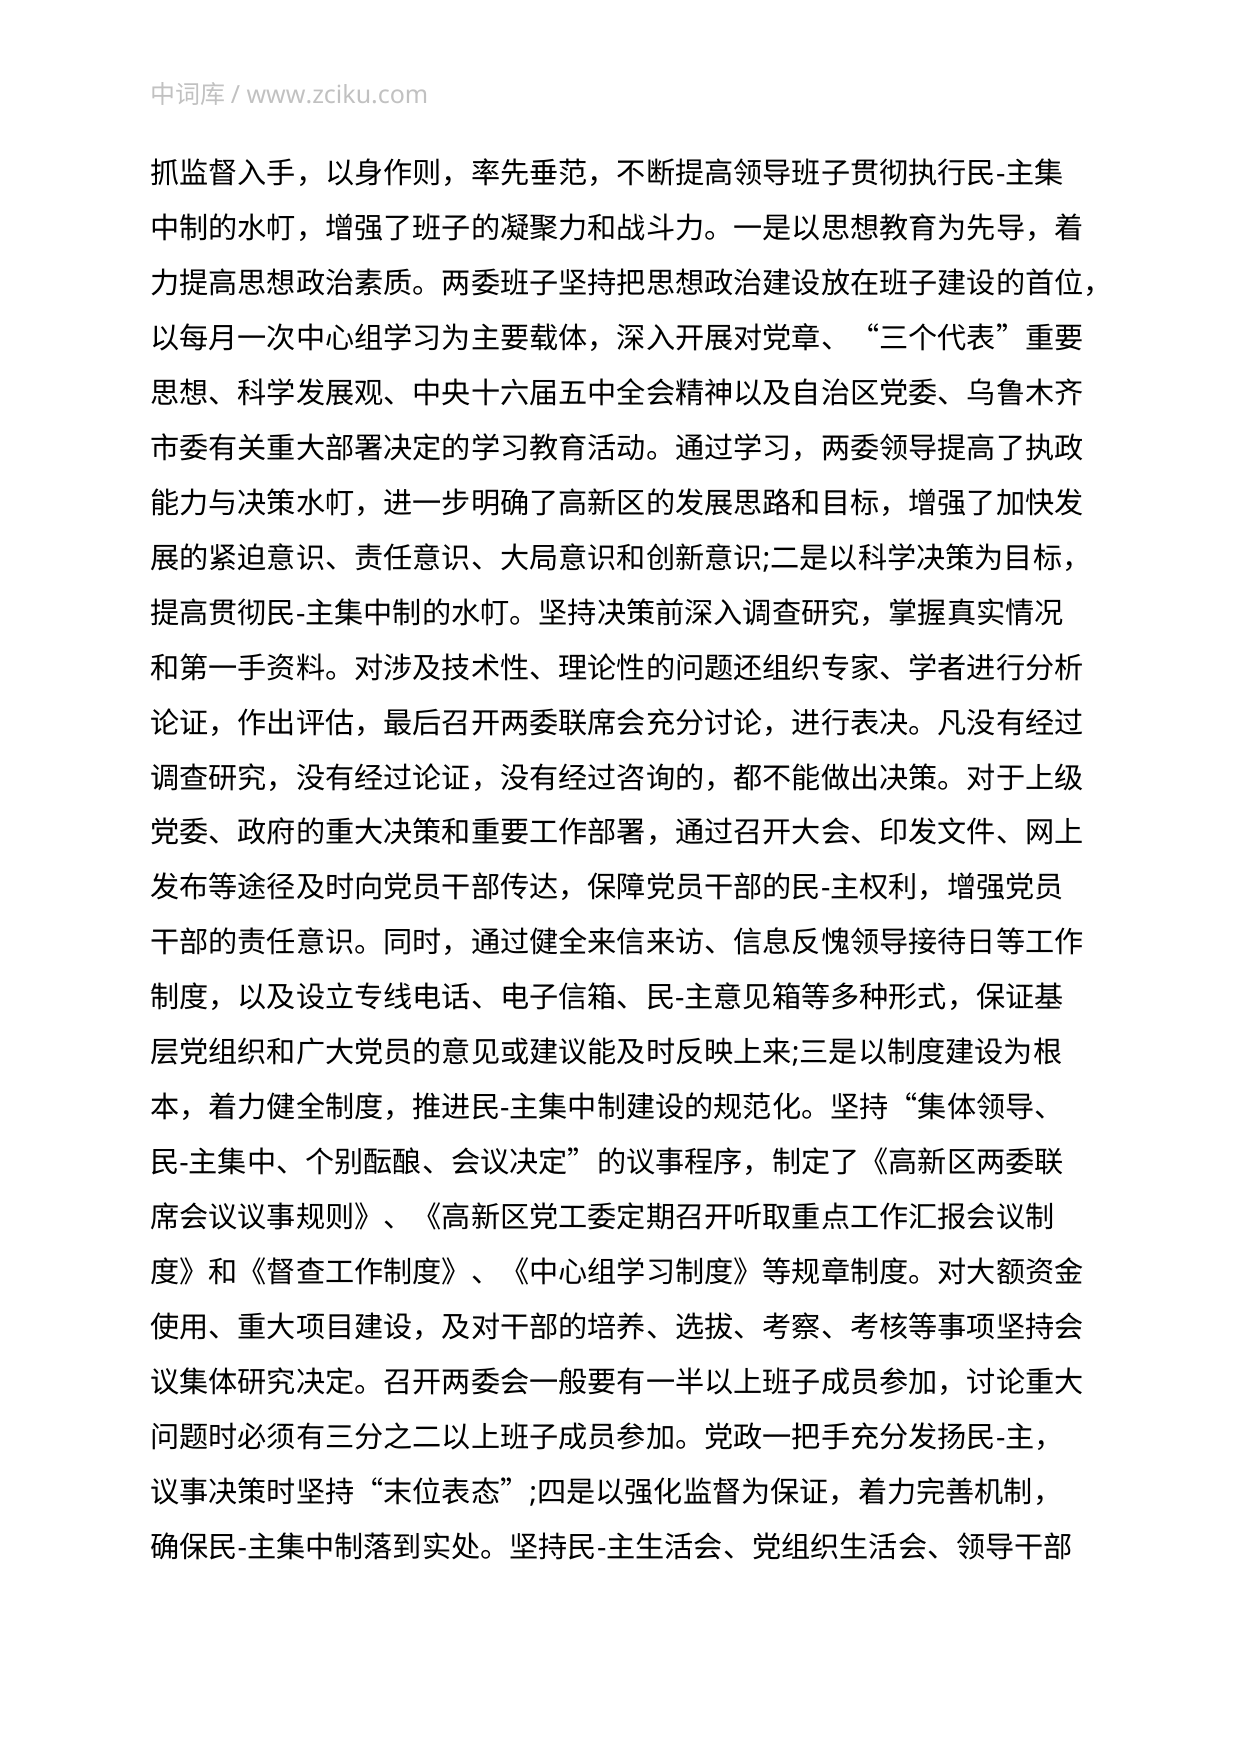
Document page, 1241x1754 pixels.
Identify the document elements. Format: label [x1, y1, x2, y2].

text [150, 150, 1090, 1566]
